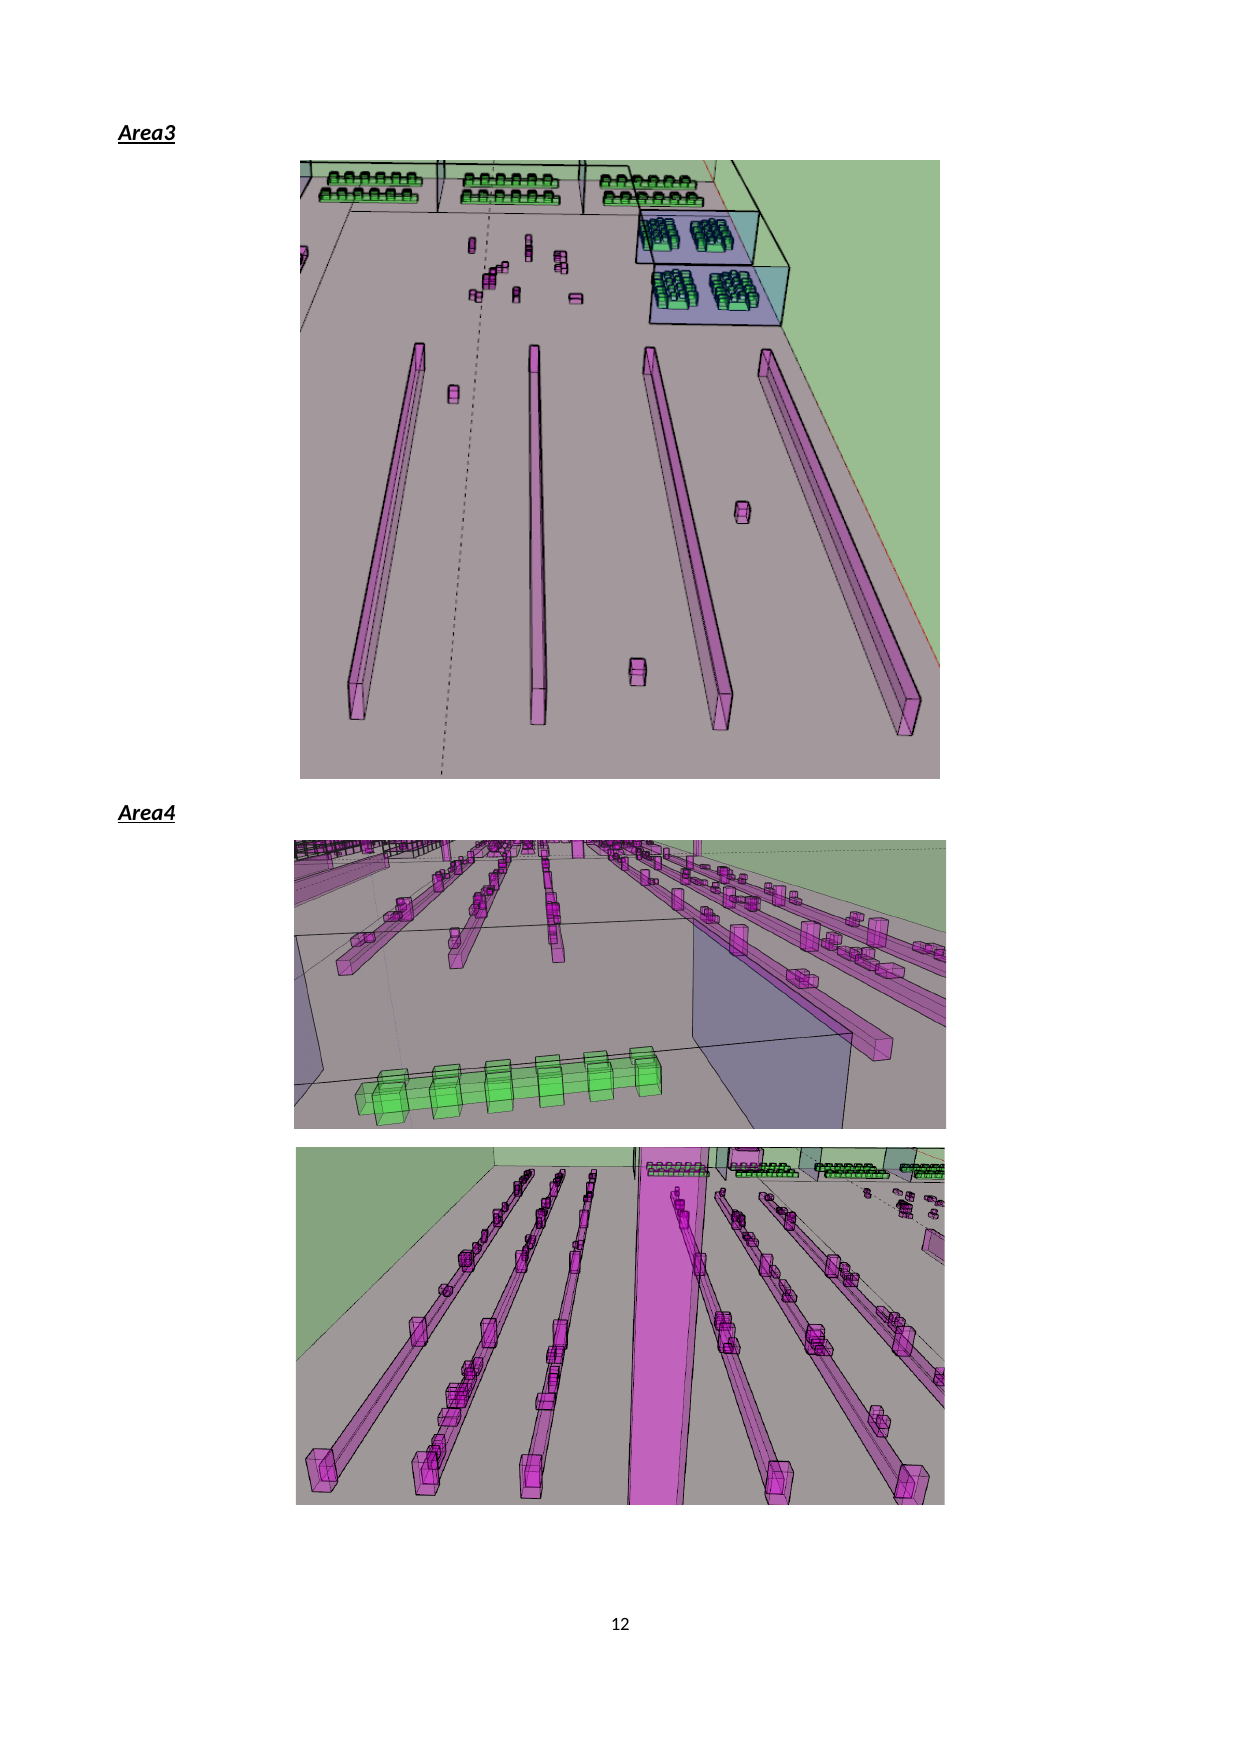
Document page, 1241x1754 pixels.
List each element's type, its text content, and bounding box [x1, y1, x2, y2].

picture [294, 840, 947, 1129]
text Area4 [118, 798, 1122, 826]
picture [295, 1147, 945, 1505]
picture [300, 160, 940, 779]
text Area3 [118, 118, 1122, 146]
